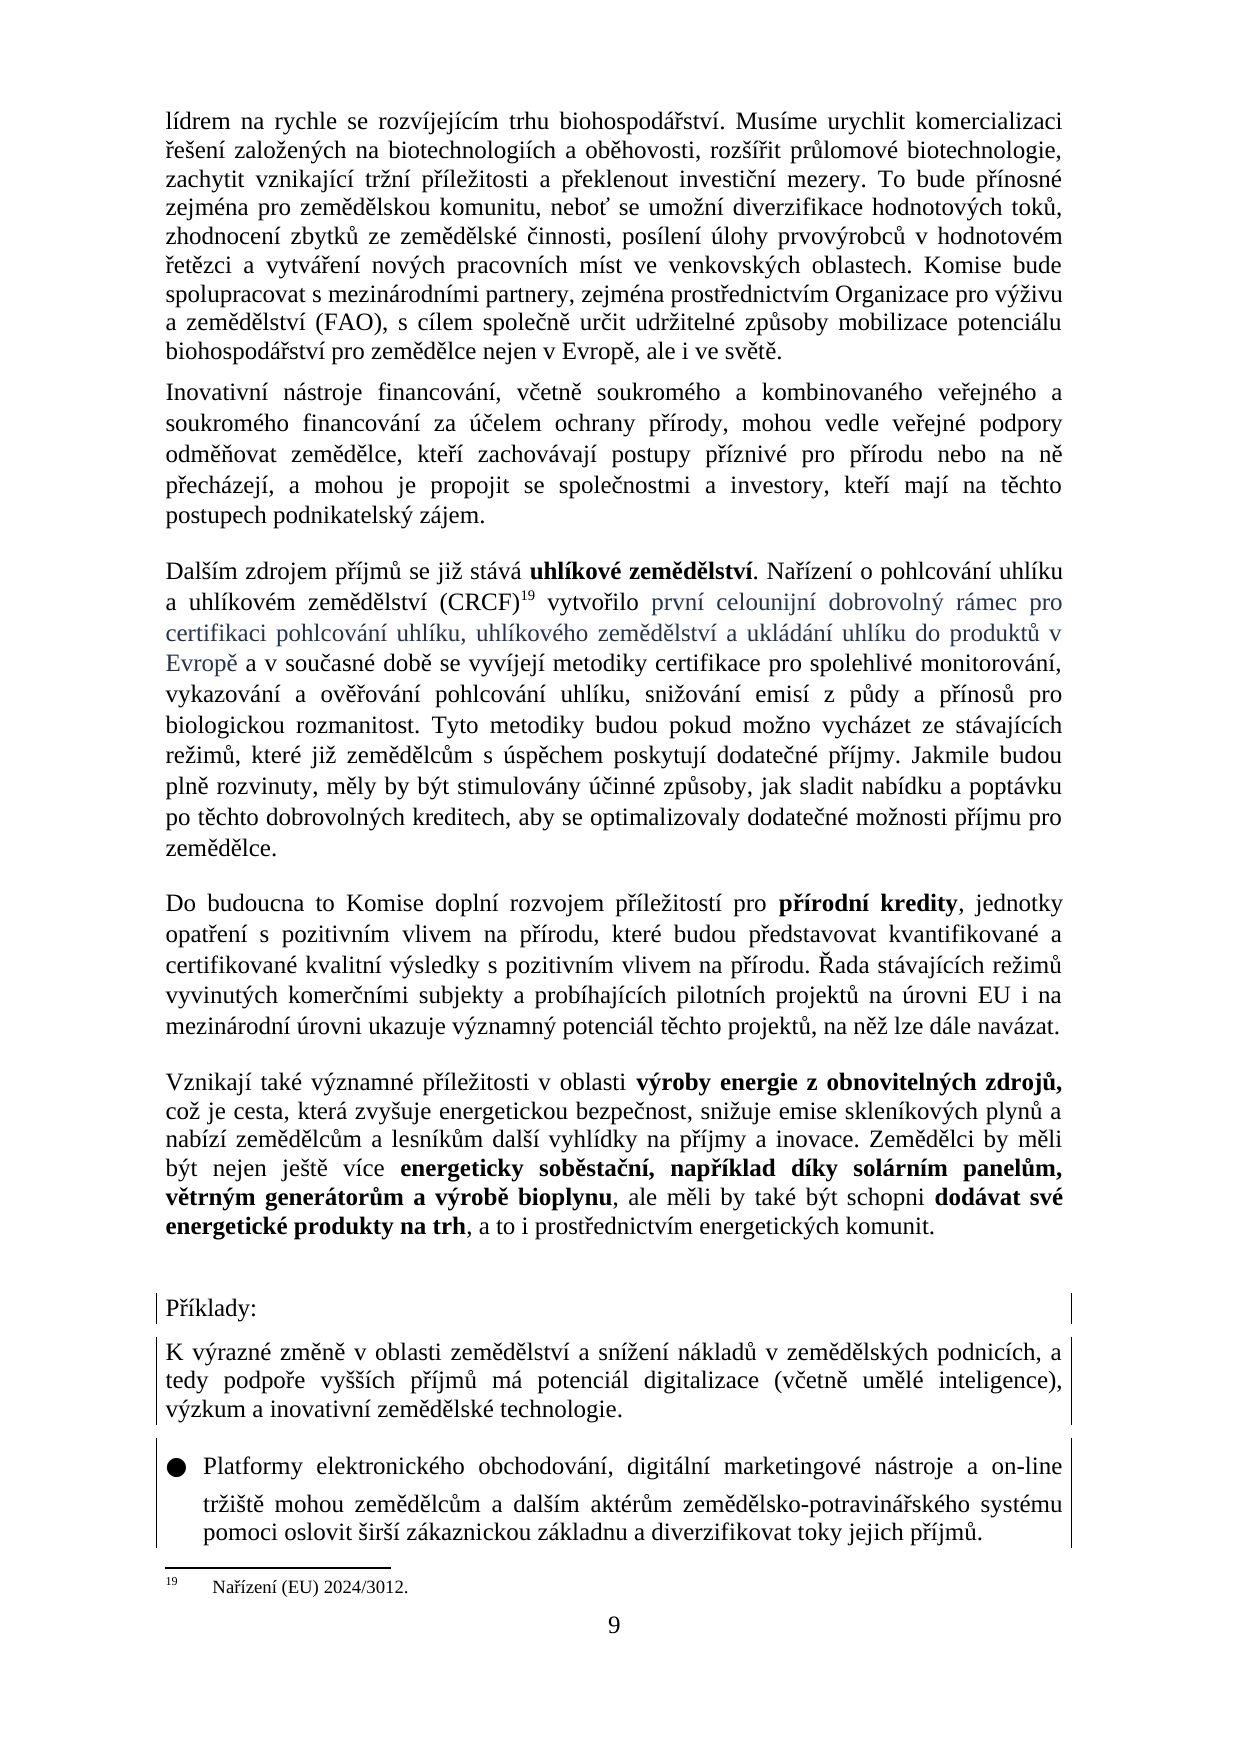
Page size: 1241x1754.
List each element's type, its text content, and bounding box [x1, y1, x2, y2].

text Inovativní nástroje financování, včetně soukromého a kombinovaného veřejného a soukromého financování za účelem ochrany přírody, mohou vedle veřejné podpory odměňovat zemědělce, kteří zachovávají postupy příznivé pro přírodu nebo na ně přecházejí, a mohou je propojit se společnostmi a investory, kteří mají na těchto postupech podnikatelský zájem. [165, 377, 1063, 529]
text Dalším zdrojem příjmů se již stává uhlíkové zemědělství. Nařízení o pohlcování uhlíku a uhlíkovém zemědělství (CRCF) vytvořilo první celounijní dobrovolný rámec pro certifikaci pohlcování uhlíku, uhlíkového zemědělství a ukládání uhlíku do produktů v Evropě a v současné době se vyvíjejí metodiky certifikace pro spolehlivé monitorování, vykazování a ověřování pohlcování uhlíku, snižování emisí z půdy a přínosů pro biologickou rozmanitost. Tyto metodiky budou pokud možno vycházet ze stávajících režimů, které již zemědělcům s úspěchem poskytují dodatečné příjmy. Jakmile budou plně rozvinuty, měly by být stimulovány účinné způsoby, jak sladit nabídku a poptávku po těchto dobrovolných kreditech, aby se optimalizovaly dodatečné možnosti příjmu pro zemědělce. [165, 556, 1063, 861]
text Příklady: [157, 1293, 1071, 1324]
text Do budoucna to Komise doplní rozvojem příležitostí pro přírodní kredity, jednotky opatření s pozitivním vlivem na přírodu, které budou představovat kvantifikované a certifikované kvalitní výsledky s pozitivním vlivem na přírodu. Řada stávajících režimů vyvinutých komerčními subjekty a probíhajících pilotních projektů na úrovni EU i na mezinárodní úrovni ukazuje významný potenciál těchto projektů, na něž lze dále navázat. [165, 888, 1063, 1040]
list Platformy elektronického obchodování, digitální marketingové nástroje a on-line tržiště mohou zemědělcům a dalším aktérům zemědělsko-potravinářského systému pomoci oslovit širší zákaznickou základnu a diverzifikovat toky jejich příjmů. [156, 1437, 1071, 1548]
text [165, 106, 1063, 365]
text Vznikají také významné příležitosti v oblasti výroby energie z obnovitelných zdrojů, což je cesta, která zvyšuje energetickou bezpečnost, snižuje emise skleníkových plynů a nabízí zemědělcům a lesníkům další vyhlídky na příjmy a inovace. Zemědělci by měli být nejen ještě více energeticky soběstační, například díky solárním panelům, větrným generátorům a výrobě bioplynu, ale měli by také být schopni dodávat své energetické produkty na trh, a to i prostřednictvím energetických komunit. [165, 1067, 1063, 1239]
text K výrazné změně v oblasti zemědělství a snížení nákladů v zemědělských podnicích, a tedy podpoře vyšších příjmů má potenciál digitalizace (včetně umělé inteligence), výzkum a inovativní zemědělské technologie. [157, 1337, 1071, 1425]
